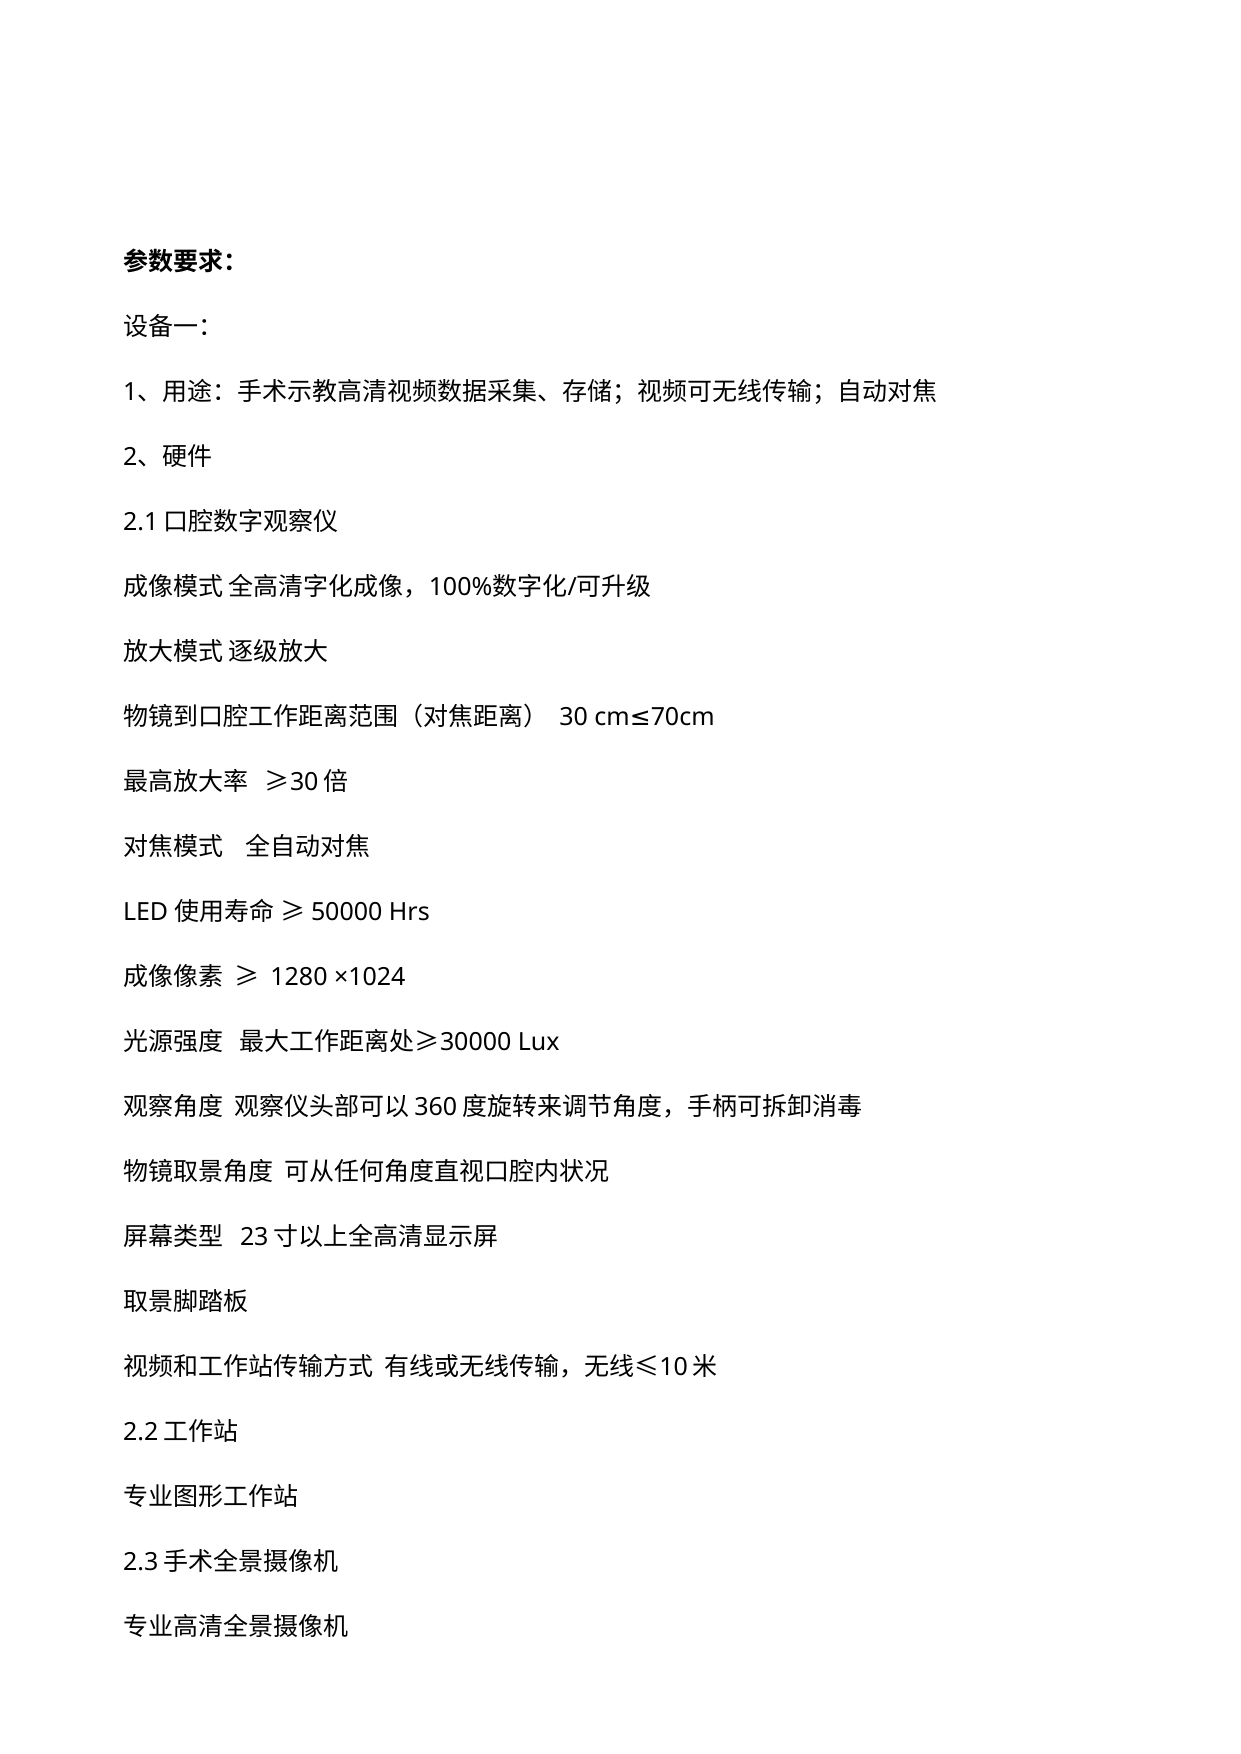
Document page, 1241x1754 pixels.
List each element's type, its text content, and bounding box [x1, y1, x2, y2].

text 2、硬件 [123, 422, 1117, 487]
text 参数要求： [123, 227, 1117, 292]
text 成像像素 ≥ 1280 ×1024 [123, 942, 1117, 1007]
text 2.1口腔数字观察仪 [123, 487, 1117, 552]
text 取景脚踏板 [123, 1267, 1117, 1332]
text 2.3手术全景摄像机 [123, 1527, 1117, 1592]
text 放大模式 逐级放大 [123, 617, 1117, 682]
text 设备一： [123, 292, 1117, 357]
text 最高放大率 ≥30倍 [123, 747, 1117, 812]
text LED 使用寿命 ≥ 50000 Hrs [123, 877, 1117, 942]
text 光源强度 最大工作距离处≥30000 Lux [123, 1007, 1117, 1072]
text 观察角度 观察仪头部可以360度旋转来调节角度，手柄可拆卸消毒 [123, 1072, 1117, 1137]
text 1、用途：手术示教高清视频数据采集、存储；视频可无线传输；自动对焦 [123, 357, 1117, 422]
text 对焦模式 全自动对焦 [123, 812, 1117, 877]
text 成像模式 全高清字化成像，100%数字化/可升级 [123, 552, 1117, 617]
text 专业图形工作站 [123, 1462, 1117, 1527]
text 物镜取景角度 可从任何角度直视口腔内状况 [123, 1137, 1117, 1202]
text 屏幕类型 23寸以上全高清显示屏 [123, 1202, 1117, 1267]
text 2.2工作站 [123, 1397, 1117, 1462]
text 物镜到口腔工作距离范围（对焦距离） 30 cm≤70cm [123, 682, 1117, 747]
text 专业高清全景摄像机 [123, 1592, 1117, 1657]
text 视频和工作站传输方式 有线或无线传输，无线≤10米 [123, 1332, 1117, 1397]
